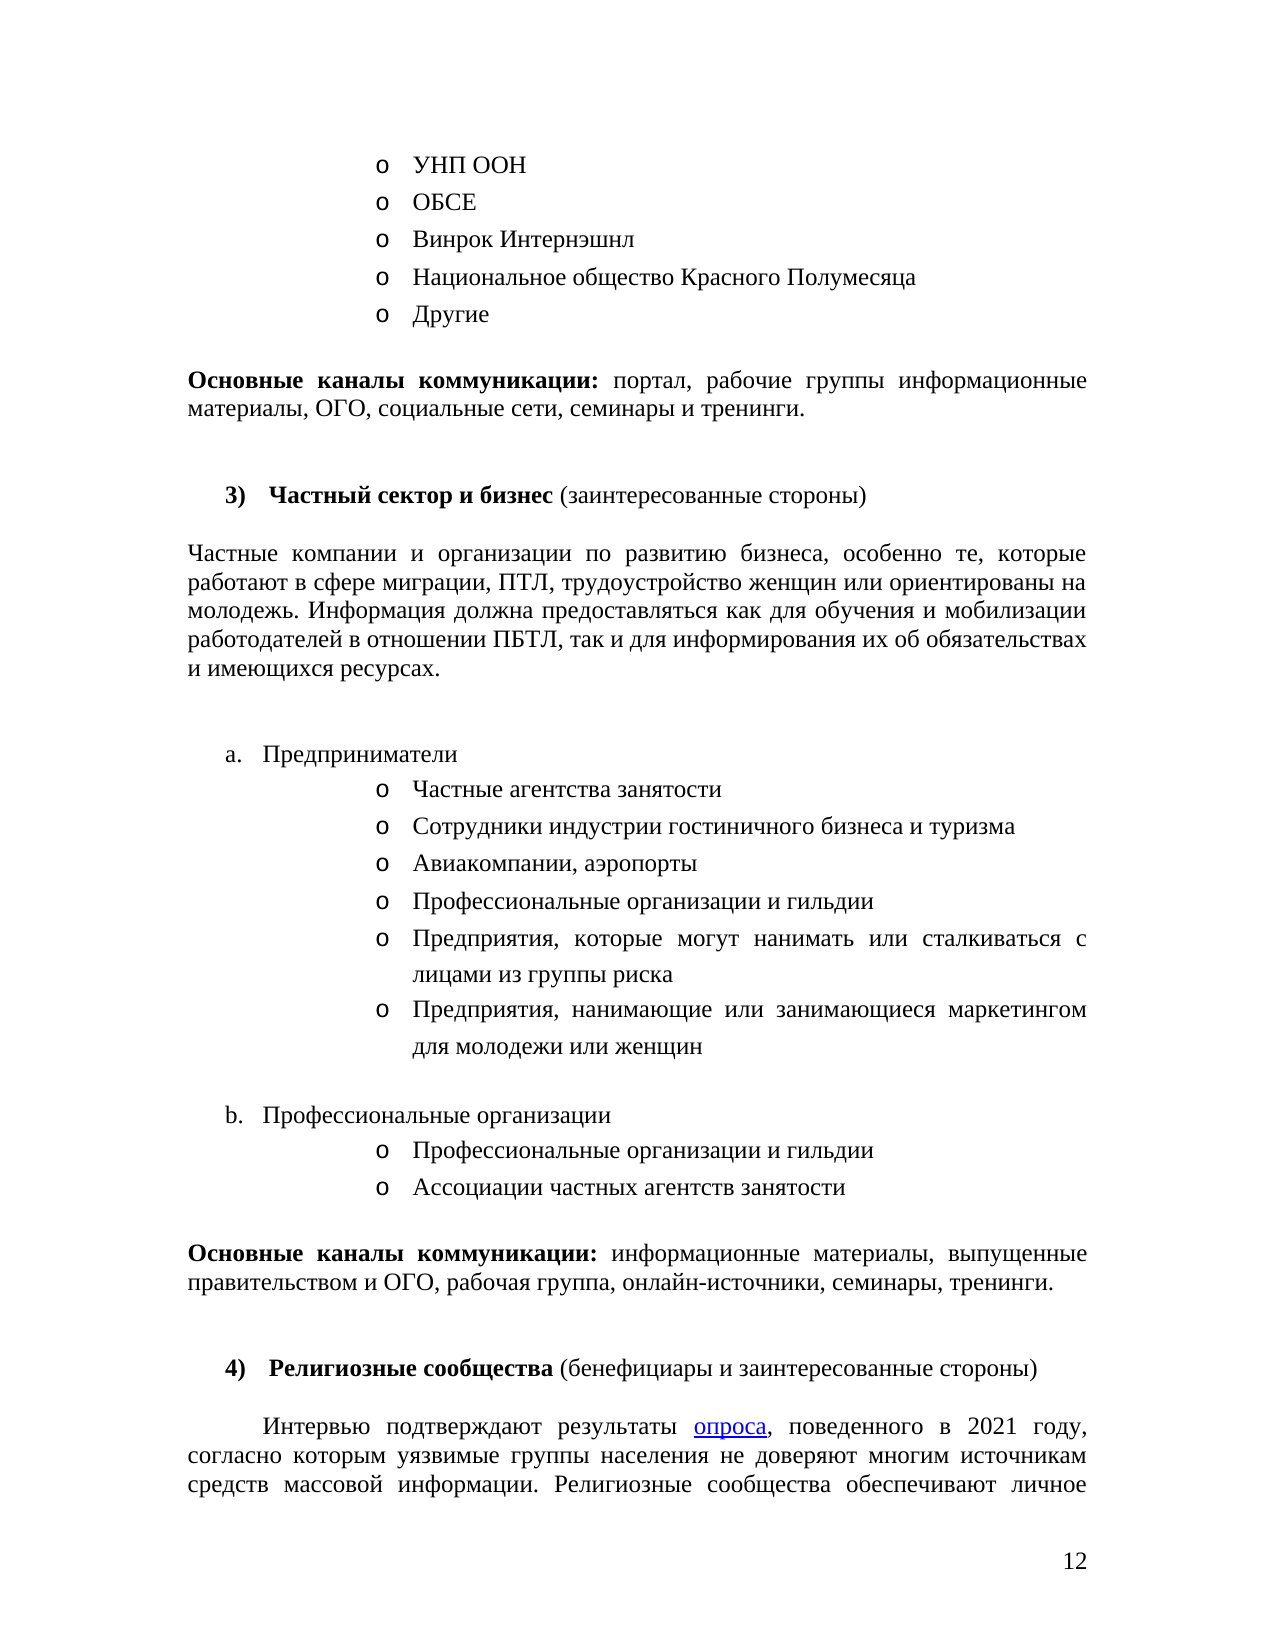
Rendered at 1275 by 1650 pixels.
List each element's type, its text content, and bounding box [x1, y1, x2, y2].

list Предприятия, которые могут нанимать или сталкиваться с лицами из группы риска [375, 923, 1087, 988]
text Основные каналы коммуникации: информационные материалы, выпущенные правительством и ОГО, рабочая группа, онлайн-источники, семинары, тренинги. [187, 1238, 1087, 1295]
list ОБСЕ [375, 187, 1087, 218]
list Предприниматели [225, 739, 1087, 768]
list Религиозные сообщества (бенефициары и заинтересованные стороны) [225, 1353, 1087, 1382]
list Частный сектор и бизнес (заинтересованные стороны) [225, 480, 1087, 509]
list Профессиональные организации [225, 1100, 1087, 1129]
list Предприятия, нанимающие или занимающиеся маркетингом для молодежи или женщин [375, 994, 1087, 1059]
list УНП ООН [375, 150, 1087, 181]
list Ассоциации частных агентств занятости [375, 1172, 1087, 1203]
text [187, 1411, 1087, 1497]
list Профессиональные организации и гильдии [375, 1135, 1087, 1166]
list Винрок Интернэшнл [375, 224, 1087, 255]
list Сотрудники индустрии гостиничного бизнеса и туризма [375, 811, 1087, 842]
list Профессиональные организации и гильдии [375, 886, 1087, 917]
text Основные каналы коммуникации: портал, рабочие группы информационные материалы, ОГО, социальные сети, семинары и тренинги. [187, 365, 1087, 422]
text Частные компании и организации по развитию бизнеса, особенно те, которые работают в сфере миграции, ПТЛ, трудоустройство женщин или ориентированы на молодежь. Информация должна предоставляться как для обучения и мобилизации работодателей в отношении ПБТЛ, так и для информирования их об обязательствах и имеющихся ресурсах. [187, 538, 1087, 682]
list Частные агентства занятости [375, 774, 1087, 805]
list Другие [375, 299, 1087, 329]
list Национальное общество Красного Полумесяца [375, 262, 1087, 292]
list Авиакомпании, аэропорты [375, 848, 1087, 879]
